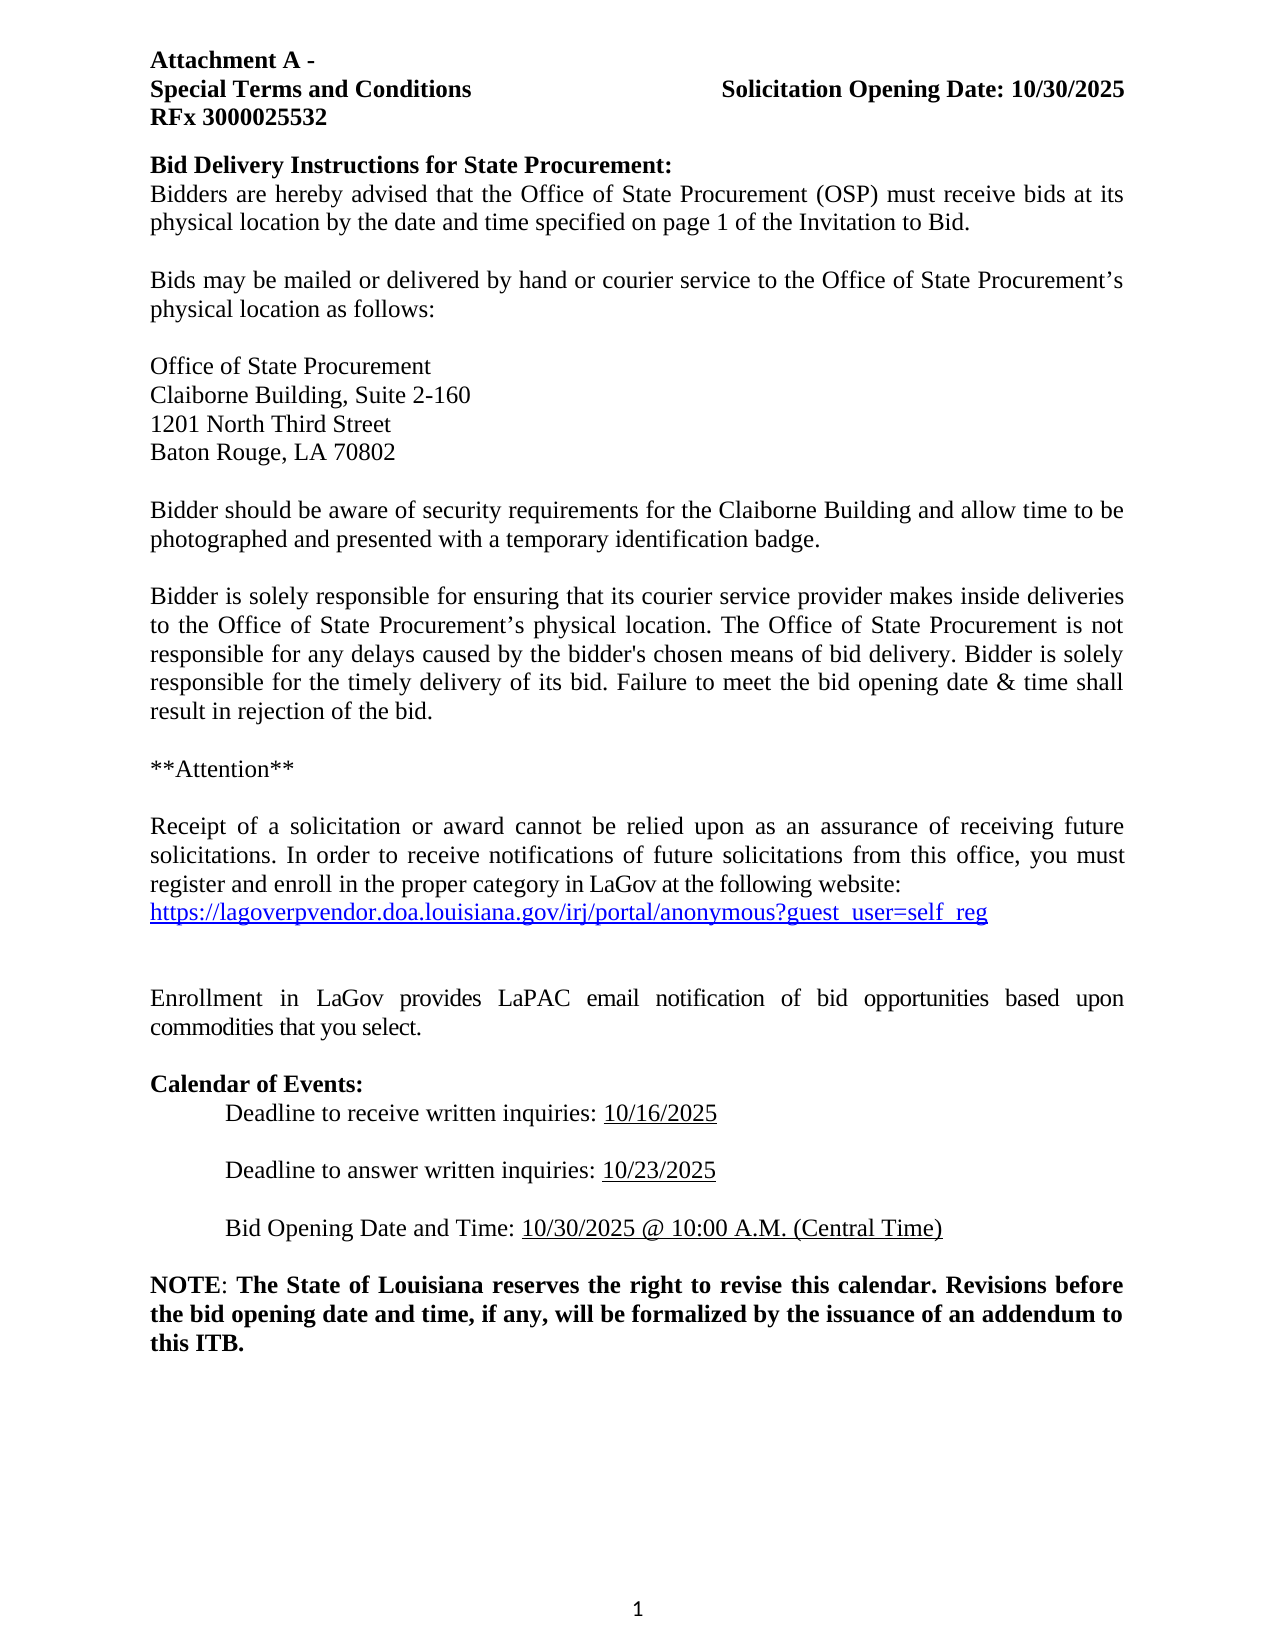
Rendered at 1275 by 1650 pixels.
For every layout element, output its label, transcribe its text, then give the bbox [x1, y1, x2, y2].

text Calendar of Events: [150, 1069, 1125, 1098]
text Enrollment in LaGov provides LaPAC email notification of bid opportunities based upon commodities that you select. [150, 983, 1125, 1041]
text Office of State Procurement [150, 351, 1125, 380]
text **Attention** [150, 754, 1125, 782]
text Bid Delivery Instructions for State Procurement: [150, 150, 1125, 179]
text https://lagoverpvendor.doa.louisiana.gov/irj/portal/anonymous?guest_user=self_reg [150, 897, 1125, 926]
text Deadline to answer written inquiries: 10/23/2025 [225, 1156, 1125, 1184]
text Bidder should be aware of security requirements for the Claiborne Building and allow time to be photographed and presented with a temporary identification badge. [150, 495, 1125, 552]
text Bids may be mailed or delivered by hand or courier service to the Office of State Procurement’s physical location as follows: [150, 265, 1125, 322]
text Claiborne Building, Suite 2-160 [150, 380, 1125, 409]
text Bidders are hereby advised that the Office of State Procurement (OSP) must receive bids at its physical location by the date and time specified on page 1 of the Invitation to Bid. [150, 179, 1125, 236]
text Bidder is solely responsible for ensuring that its courier service provider makes inside deliveries to the Office of State Procurement’s physical location. The Office of State Procurement is not responsible for any delays caused by the bidder's chosen means of bid delivery. Bidder is solely responsible for the timely delivery of its bid. Failure to meet the bid opening date & time shall result in rejection of the bid. [150, 581, 1125, 725]
text 1201 North Third Street [150, 409, 1125, 437]
text Deadline to receive written inquiries: 10/16/2025 [225, 1098, 1125, 1127]
text NOTE: The State of Louisiana reserves the right to revise this calendar. Revisions before the bid opening date and time, if any, will be formalized by the issuance of an addendum to this ITB. [150, 1271, 1125, 1357]
text Bid Opening Date and Time: 10/30/2025 @ 10:00 A.M. (Central Time) [225, 1213, 1125, 1242]
text Baton Rouge, LA 70802 [150, 437, 1125, 466]
text Receipt of a solicitation or award cannot be relied upon as an assurance of receiving future solicitations. In order to receive notifications of future solicitations from this office, you must register and enroll in the proper category in LaGov at the following website: [150, 811, 1125, 897]
